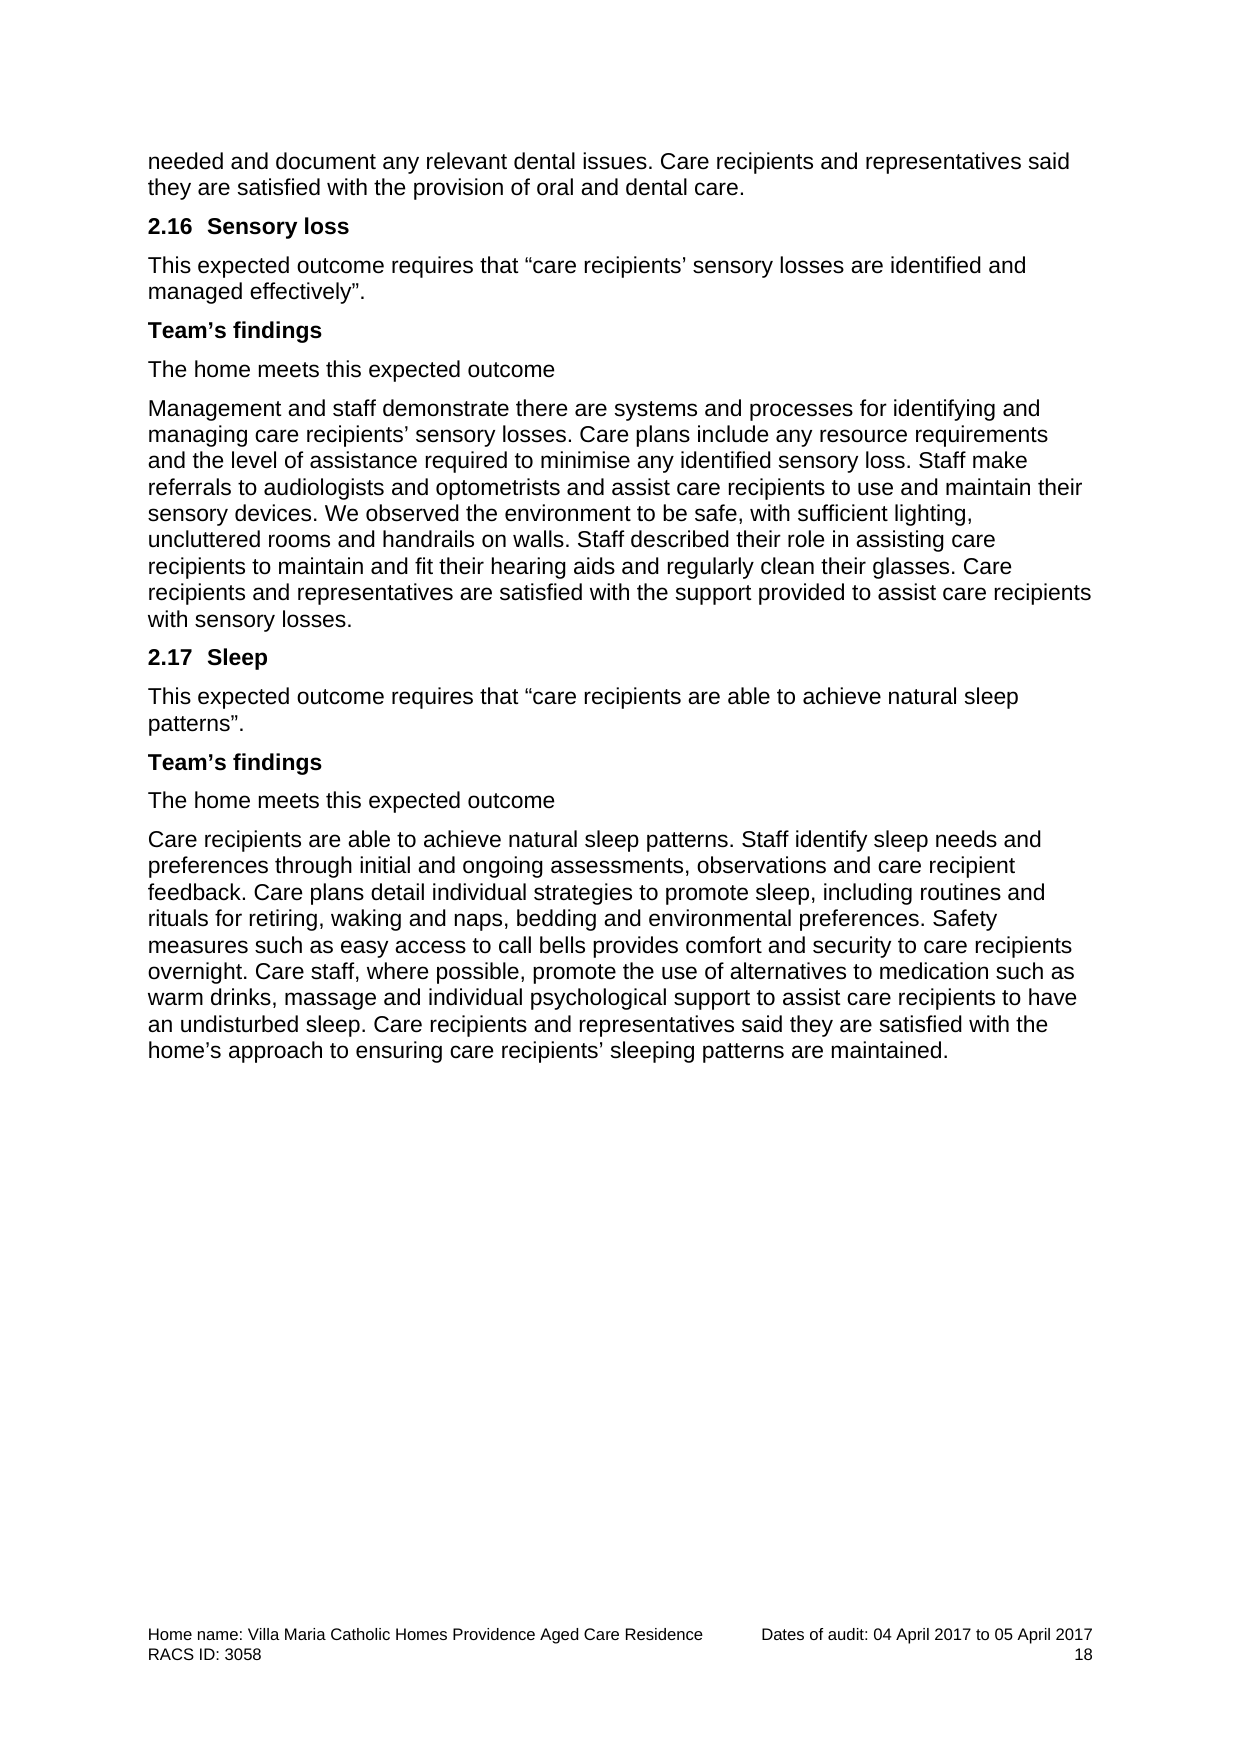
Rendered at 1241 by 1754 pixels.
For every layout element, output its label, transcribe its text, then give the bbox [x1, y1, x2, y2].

subtitle Team’s findings [148, 317, 1092, 343]
text The home meets this expected outcome [148, 356, 1092, 382]
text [148, 148, 1092, 200]
text This expected outcome requires that “care recipients’ sensory losses are identified and managed effectively”. [148, 252, 1092, 304]
text Care recipients are able to achieve natural sleep patterns. Staff identify sleep needs and preferences through initial and ongoing assessments, observations and care recipient feedback. Care plans detail individual strategies to promote sleep, including routines and rituals for retiring, waking and naps, bedding and environmental preferences. Safety measures such as easy access to call bells provides comfort and security to care recipients overnight. Care staff, where possible, promote the use of alternatives to medication such as warm drinks, massage and individual psychological support to assist care recipients to have an undisturbed sleep. Care recipients and representatives said they are satisfied with the home’s approach to ensuring care recipients’ sleeping patterns are maintained. [148, 826, 1092, 1063]
subtitle Team’s findings [148, 748, 1092, 775]
subtitle Management and staff demonstrate there are systems and processes for identifying and managing care recipients’ sensory losses. Care plans include any resource requirements and the level of assistance required to minimise any identified sensory loss. Staff make referrals to audiologists and optometrists and assist care recipients to use and maintain their sensory devices. We observed the environment to be safe, with sufficient lighting, uncluttered rooms and handrails on walls. Staff described their role in assisting care recipients to maintain and fit their hearing aids and regularly clean their glasses. Care recipients and representatives are satisfied with the support provided to assist care recipients with sensory losses. [148, 395, 1092, 632]
subtitle 2.17 Sleep [148, 644, 1092, 671]
text This expected outcome requires that “care recipients are able to achieve natural sleep patterns”. [148, 683, 1092, 736]
subtitle 2.16 Sensory loss [148, 213, 1092, 239]
text The home meets this expected outcome [148, 787, 1092, 814]
